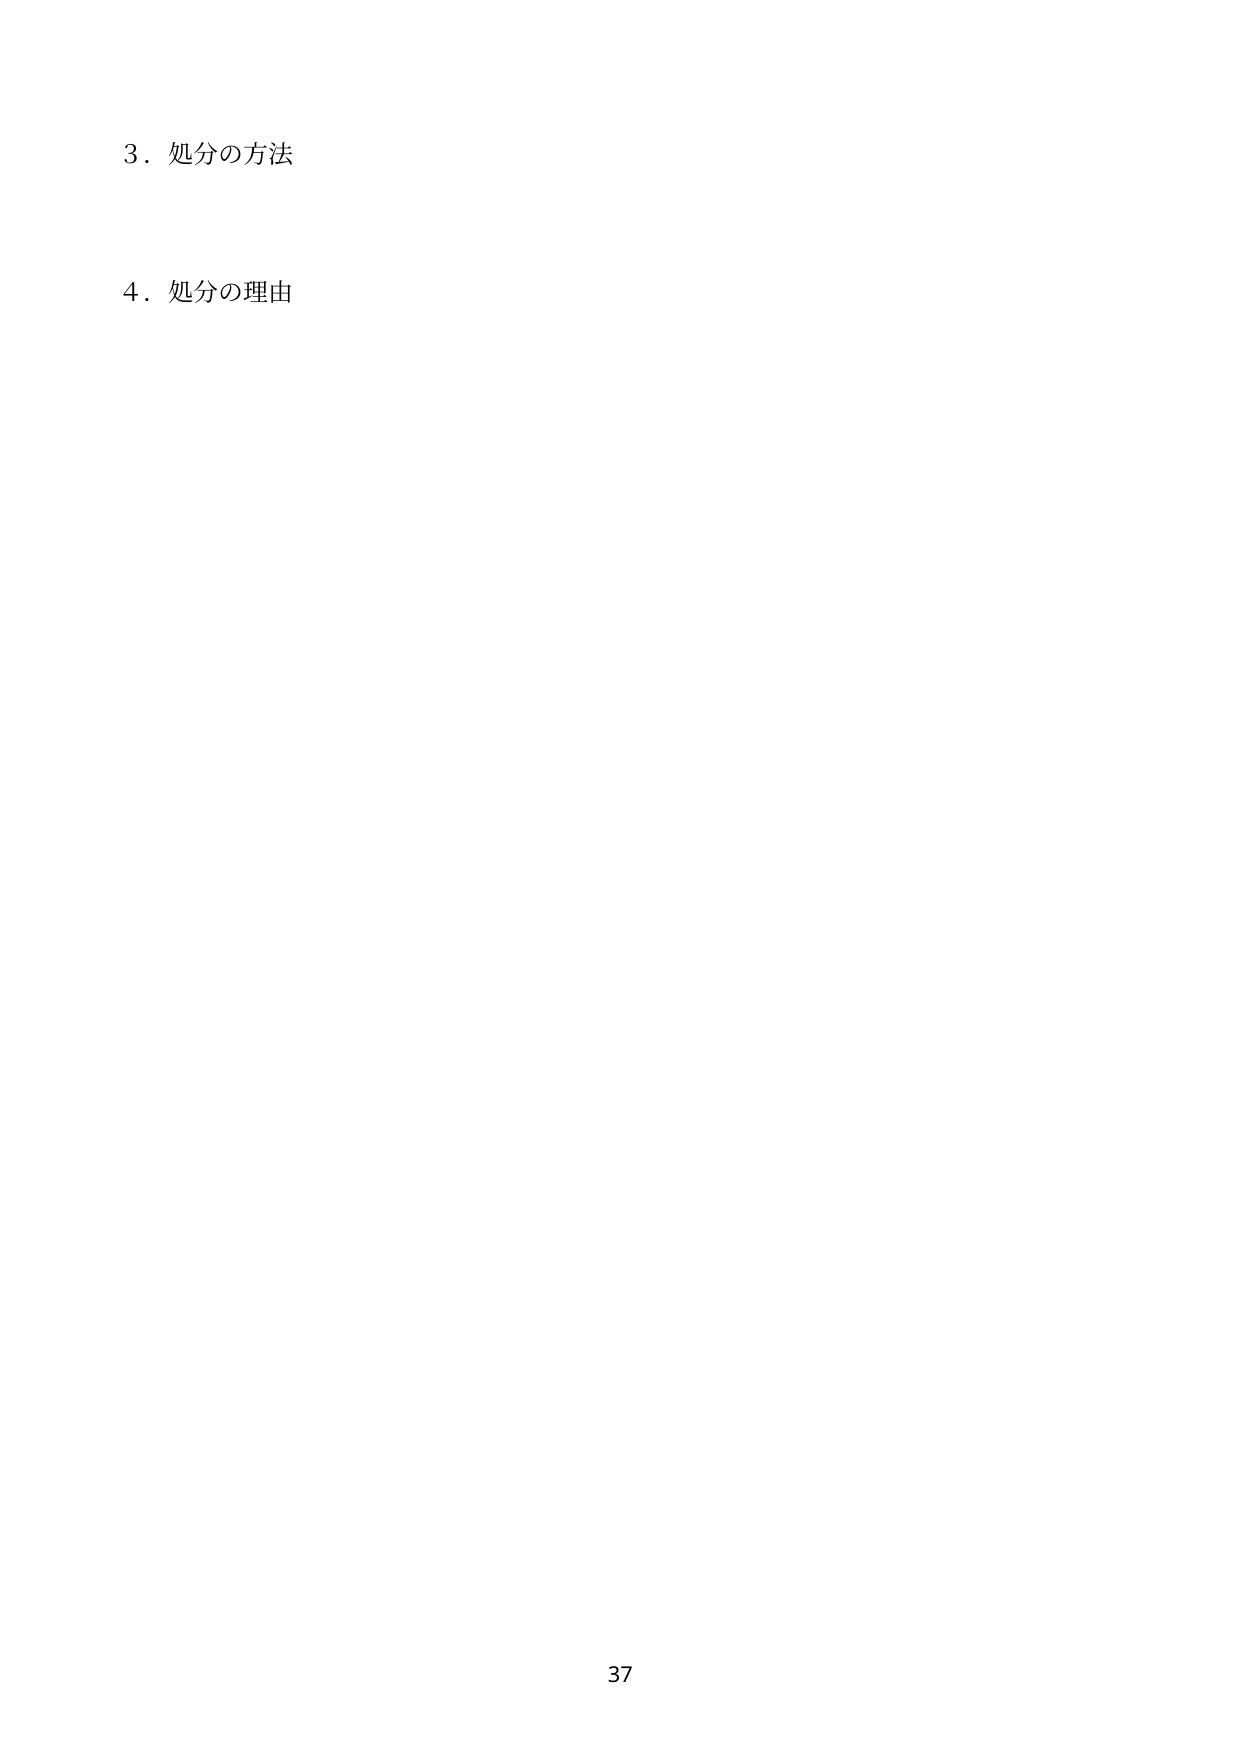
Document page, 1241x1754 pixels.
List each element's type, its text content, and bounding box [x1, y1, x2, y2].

text ４．処分の理由 [118, 256, 1122, 325]
text ３．処分の方法 [118, 118, 1122, 187]
